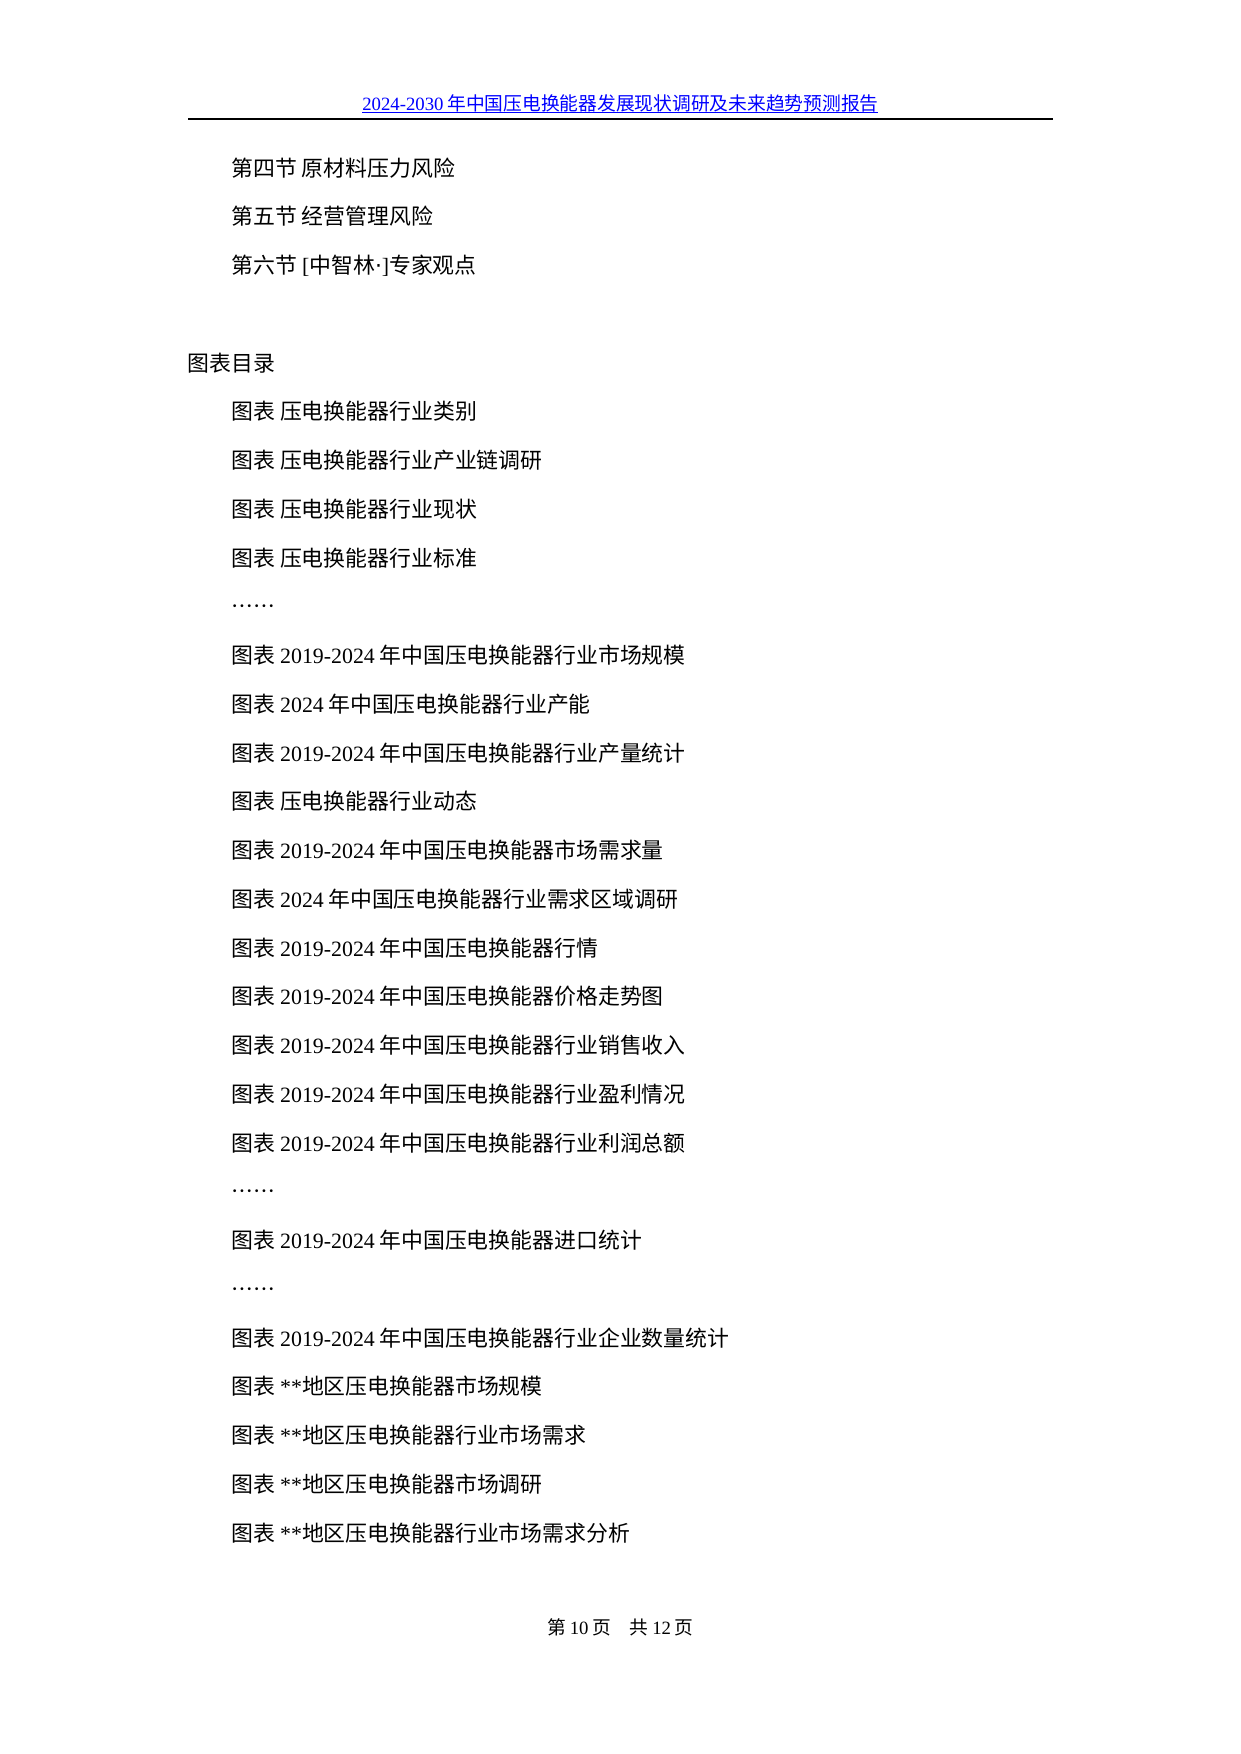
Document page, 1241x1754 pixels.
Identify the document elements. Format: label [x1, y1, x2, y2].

text [187, 150, 1053, 1548]
